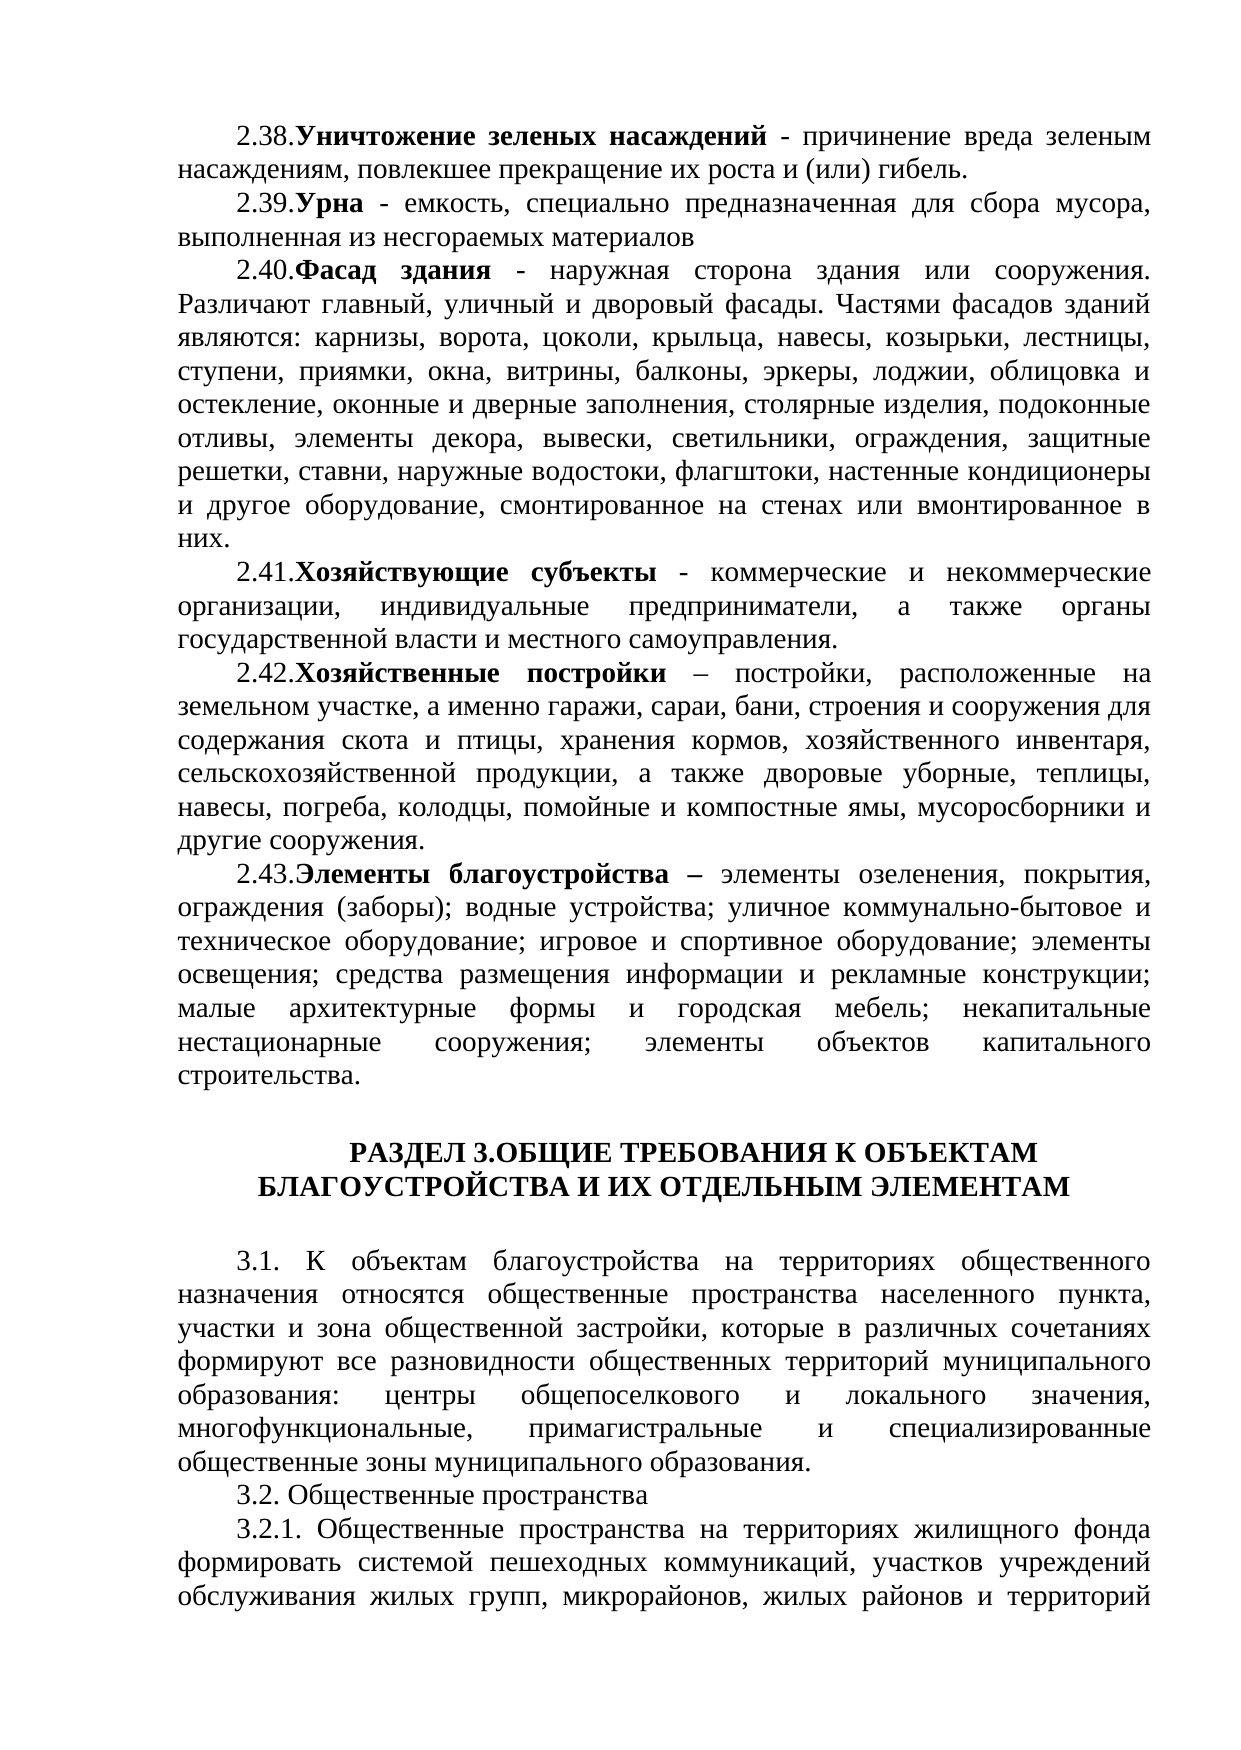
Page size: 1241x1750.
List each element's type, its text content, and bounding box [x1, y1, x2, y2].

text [177, 1511, 1152, 1612]
text 2.38.Уничтожение зеленых насаждений - причинение вреда зеленым насаждениям, повлекшее прекращение их роста и (или) гибель. [177, 118, 1152, 185]
text 2.43.Элементы благоустройства – элементы озеленения, покрытия, ограждения (заборы); водные устройства; уличное коммунально-бытовое и техническое оборудование; игровое и спортивное оборудование; элементы освещения; средства размещения информации и рекламные конструкции; малые архитектурные формы и городская мебель; некапитальные нестационарные сооружения; элементы объектов капитального строительства. [177, 856, 1152, 1091]
text 2.40.Фасад здания - наружная сторона здания или сооружения. Различают главный, уличный и дворовый фасады. Частями фасадов зданий являются: карнизы, ворота, цоколи, крыльца, навесы, козырьки, лестницы, ступени, приямки, окна, витрины, балконы, эркеры, лоджии, облицовка и остекление, оконные и дверные заполнения, столярные изделия, подоконные отливы, элементы декора, вывески, светильники, ограждения, защитные решетки, ставни, наружные водостоки, флагштоки, настенные кондиционеры и другое оборудование, смонтированное на стенах или вмонтированное в них. [177, 252, 1152, 554]
text 2.39.Урна - емкость, специально предназначенная для сбора мусора, выполненная из несгораемых материалов [177, 185, 1152, 252]
text 2.42.Хозяйственные постройки – постройки, расположенные на земельном участке, а именно гаражи, сараи, бани, строения и сооружения для содержания скота и птицы, хранения кормов, хозяйственного инвентаря, сельскохозяйственной продукции, а также дворовые уборные, теплицы, навесы, погреба, колодцы, помойные и компостные ямы, мусоросборники и другие сооружения. [177, 655, 1152, 856]
subtitle РАЗДЕЛ 3.ОБЩИЕ ТРЕБОВАНИЯ К ОБЪЕКТАМ БЛАГОУСТРОЙСТВА И ИХ ОТДЕЛЬНЫМ ЭЛЕМЕНТАМ [177, 1136, 1152, 1203]
text 3.2. Общественные пространства [177, 1477, 1152, 1511]
text 3.1. К объектам благоустройства на территориях общественного назначения относятся общественные пространства населенного пункта, участки и зона общественной застройки, которые в различных сочетаниях формируют все разновидности общественных территорий муниципального образования: центры общепоселкового и локального значения, многофункциональные, примагистральные и специализированные общественные зоны муниципального образования. [177, 1243, 1152, 1477]
text 2.41.Хозяйствующие субъекты - коммерческие и некоммерческие организации, индивидуальные предприниматели, а также органы государственной власти и местного самоуправления. [177, 554, 1152, 655]
